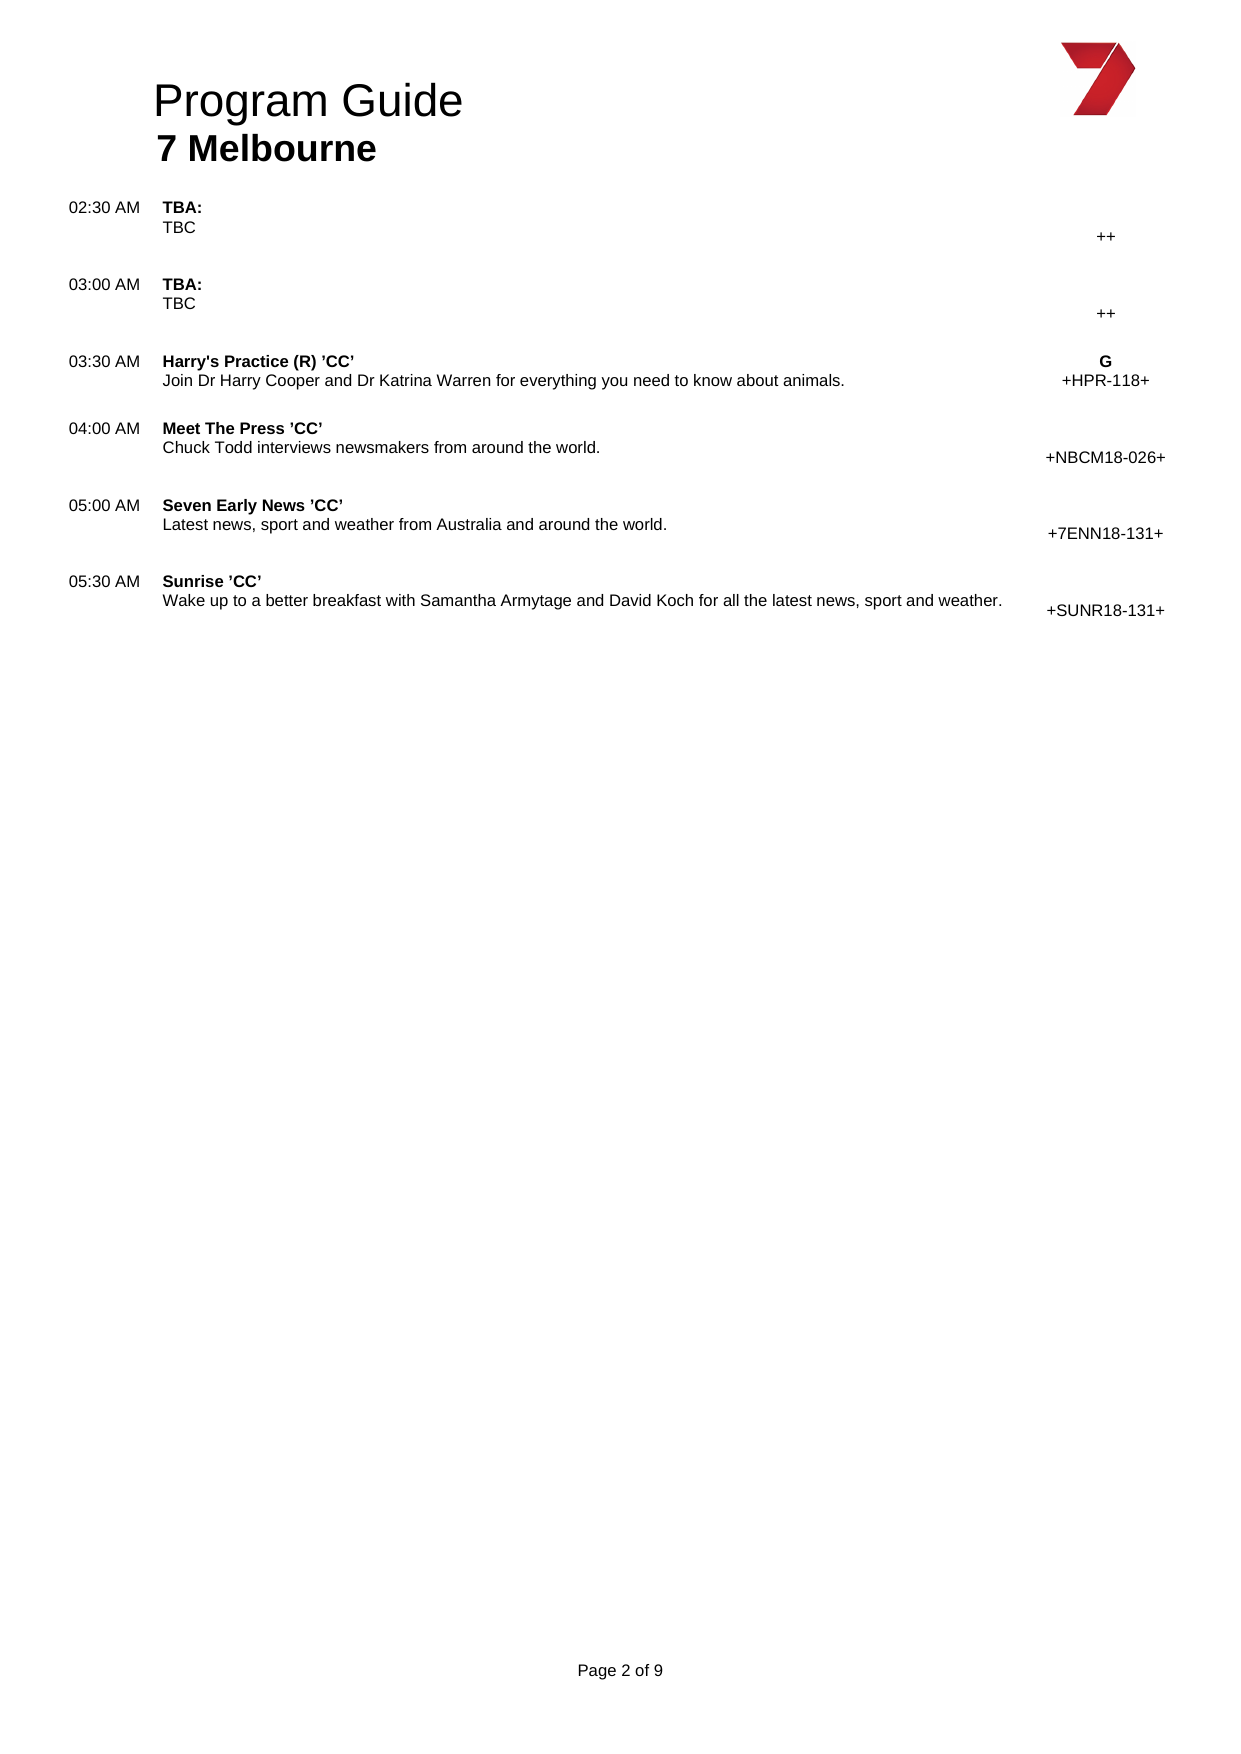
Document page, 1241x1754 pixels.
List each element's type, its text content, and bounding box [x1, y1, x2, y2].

table_header G +HPR-118+ [1022, 352, 1189, 390]
table_header +SUNR18-131+ [1022, 572, 1189, 620]
picture [1059, 41, 1137, 117]
table_header Seven Early News ’CC’ Latest news, sport and weather from Australia and around the world. [151, 495, 1022, 543]
table_header 02:30 AM [51, 198, 151, 246]
table_header Sunrise ’CC’ Wake up to a better breakfast with Samantha Armytage and David Koch for all the latest news, sport and weather. [151, 572, 1022, 620]
table_header +7ENN18-131+ [1022, 495, 1189, 543]
table_header 03:00 AM [51, 275, 151, 323]
table_header 04:00 AM [51, 419, 151, 467]
table_header 03:30 AM [51, 352, 151, 390]
table_header TBA: TBC [151, 275, 1022, 323]
table_header ++ [1022, 198, 1189, 246]
table_header Harry's Practice (R) ’CC’ Join Dr Harry Cooper and Dr Katrina Warren for everything you need to know about animals. [151, 352, 1022, 390]
table_header ++ [1022, 275, 1189, 323]
table_header TBA: TBC [151, 198, 1022, 246]
table_header 05:30 AM [51, 572, 151, 620]
table_header 05:00 AM [51, 495, 151, 543]
table_header Meet The Press ’CC’ Chuck Todd interviews newsmakers from around the world. [151, 419, 1022, 467]
table_header +NBCM18-026+ [1022, 419, 1189, 467]
